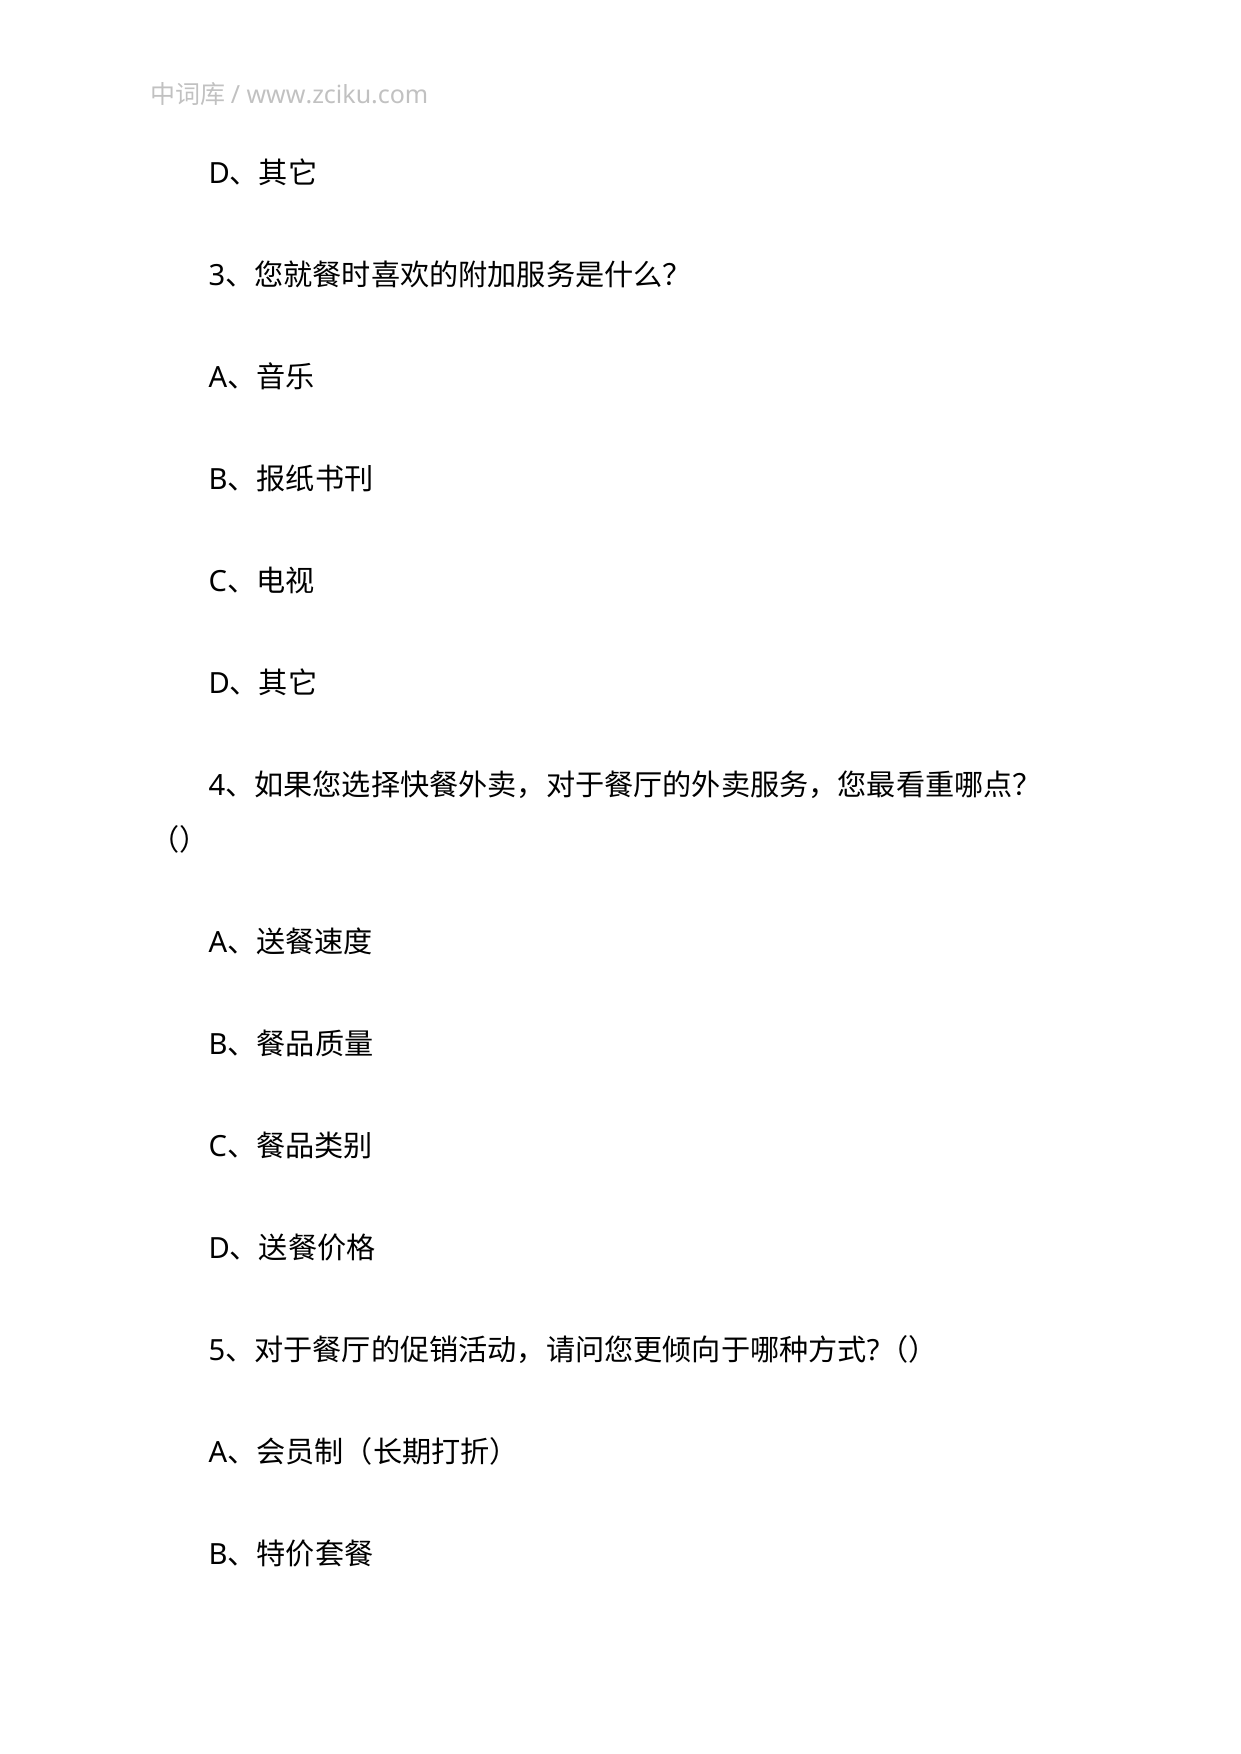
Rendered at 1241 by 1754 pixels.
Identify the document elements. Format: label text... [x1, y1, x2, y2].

text C、餐品类别 [150, 1123, 1090, 1165]
text B、报纸书刊 [150, 456, 1090, 498]
text B、餐品质量 [150, 1021, 1090, 1063]
text A、会员制（长期打折） [150, 1428, 1090, 1471]
text D、其它 [150, 660, 1090, 702]
text C、电视 [150, 558, 1090, 600]
text 5、对于餐厅的促销活动，请问您更倾向于哪种方式?（） [150, 1327, 1090, 1369]
text 4、如果您选择快餐外卖，对于餐厅的外卖服务，您最看重哪点？（） [150, 762, 1090, 859]
text A、音乐 [150, 354, 1090, 396]
text B、特价套餐 [150, 1531, 1090, 1573]
text D、其它 [150, 150, 1090, 192]
text A、送餐速度 [150, 919, 1090, 961]
text D、送餐价格 [150, 1224, 1090, 1267]
text 3、您就餐时喜欢的附加服务是什么？ [150, 252, 1090, 294]
